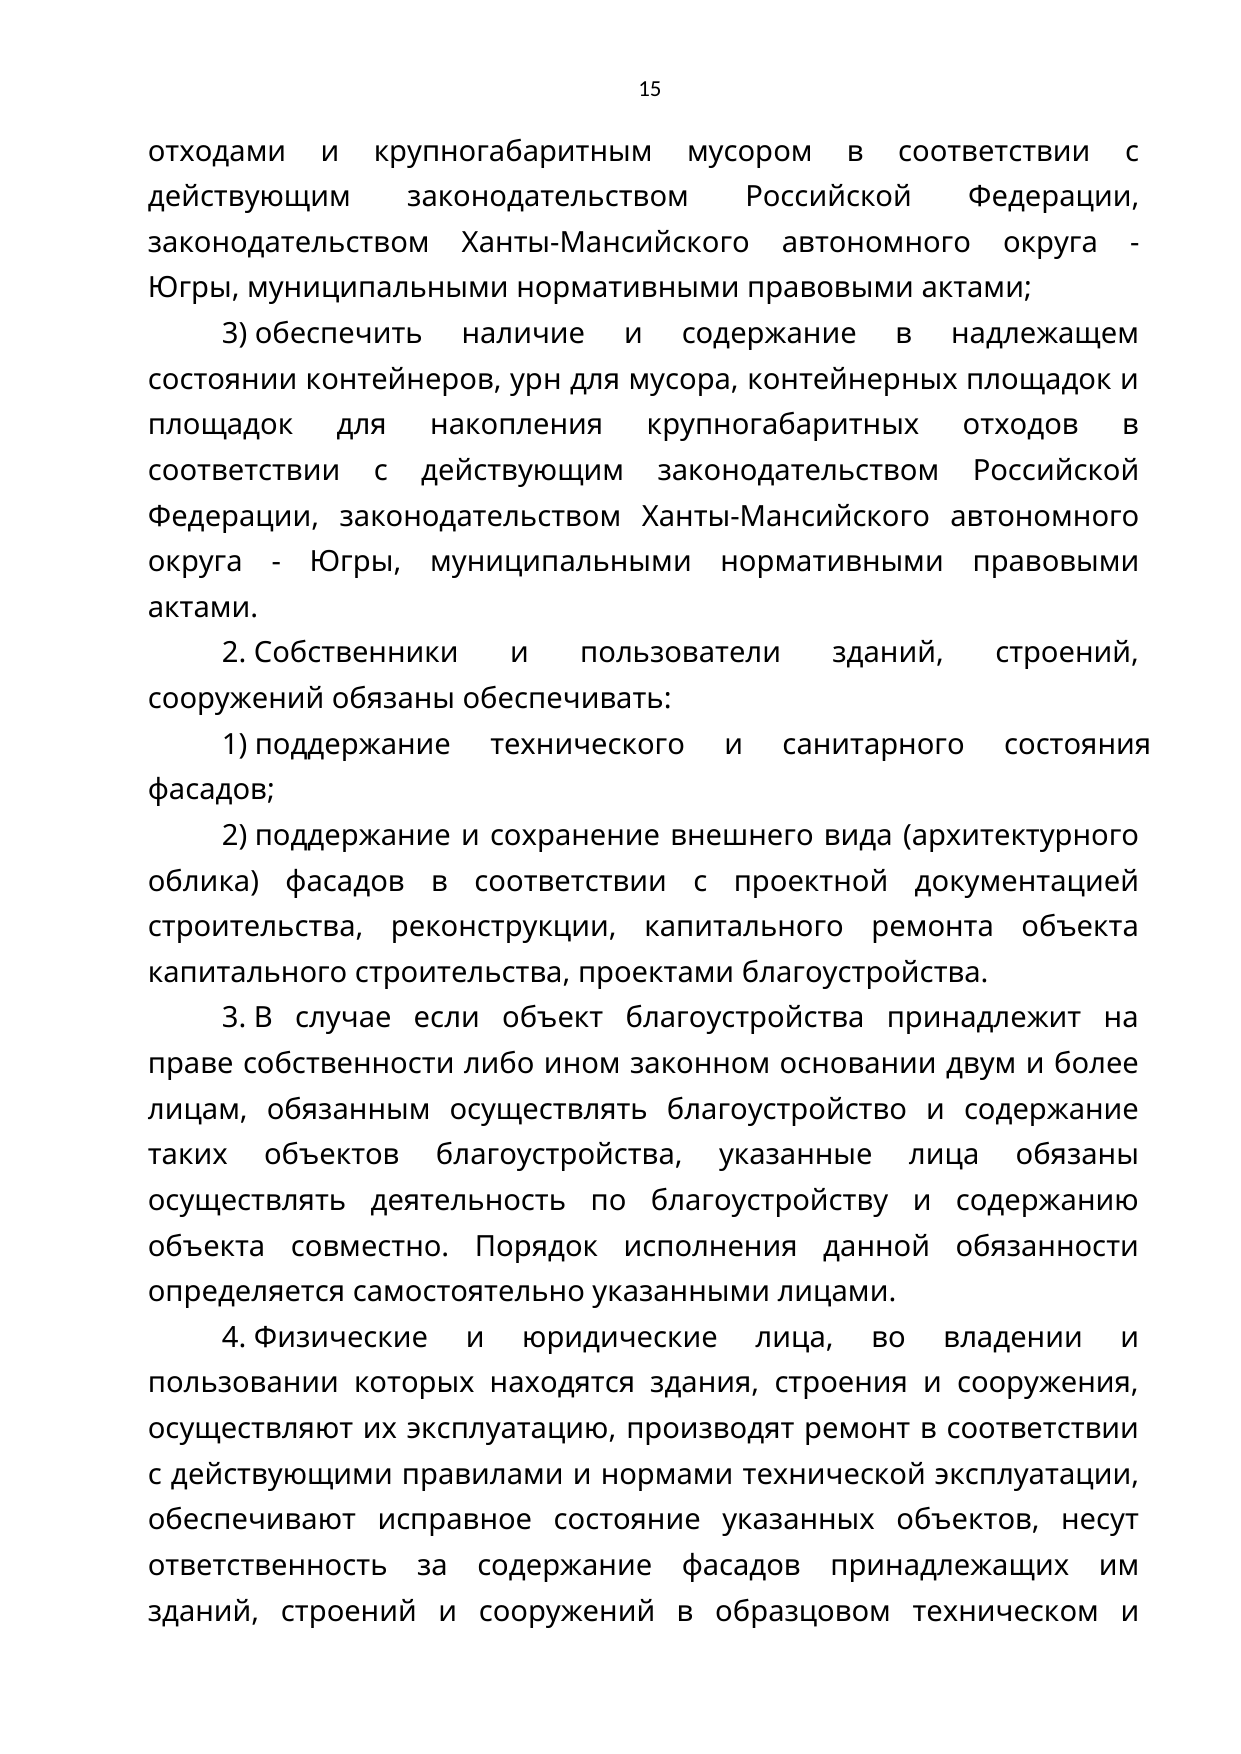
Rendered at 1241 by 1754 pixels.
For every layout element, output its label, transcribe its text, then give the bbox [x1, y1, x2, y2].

text 3. В случае если объект благоустройства принадлежит на праве собственности либо ином законном основании двум и более лицам, обязанным осуществлять благоустройство и содержание таких объектов благоустройства, указанные лица обязаны осуществлять деятельность по благоустройству и содержанию объекта совместно. Порядок исполнения данной обязанности определяется самостоятельно указанными лицами. [148, 997, 1139, 1310]
text 3) обеспечить наличие и содержание в надлежащем состоянии контейнеров, урн для мусора, контейнерных площадок и площадок для накопления крупногабаритных отходов в соответствии с действующим законодательством Российской Федерации, законодательством Ханты-Мансийского автономного округа - Югры, муниципальными нормативными правовыми актами. [148, 312, 1140, 626]
text 2) поддержание и сохранение внешнего вида (архитектурного облика) фасадов в соответствии с проектной документацией строительства, реконструкции, капитального ремонта объекта капитального строительства, проектами благоустройства. [148, 814, 1139, 991]
text 1) поддержание технического и санитарного состояния фасадов; [148, 723, 1152, 808]
text 2. Собственники и пользователи зданий, строений, сооружений обязаны обеспечивать: [148, 632, 1139, 717]
